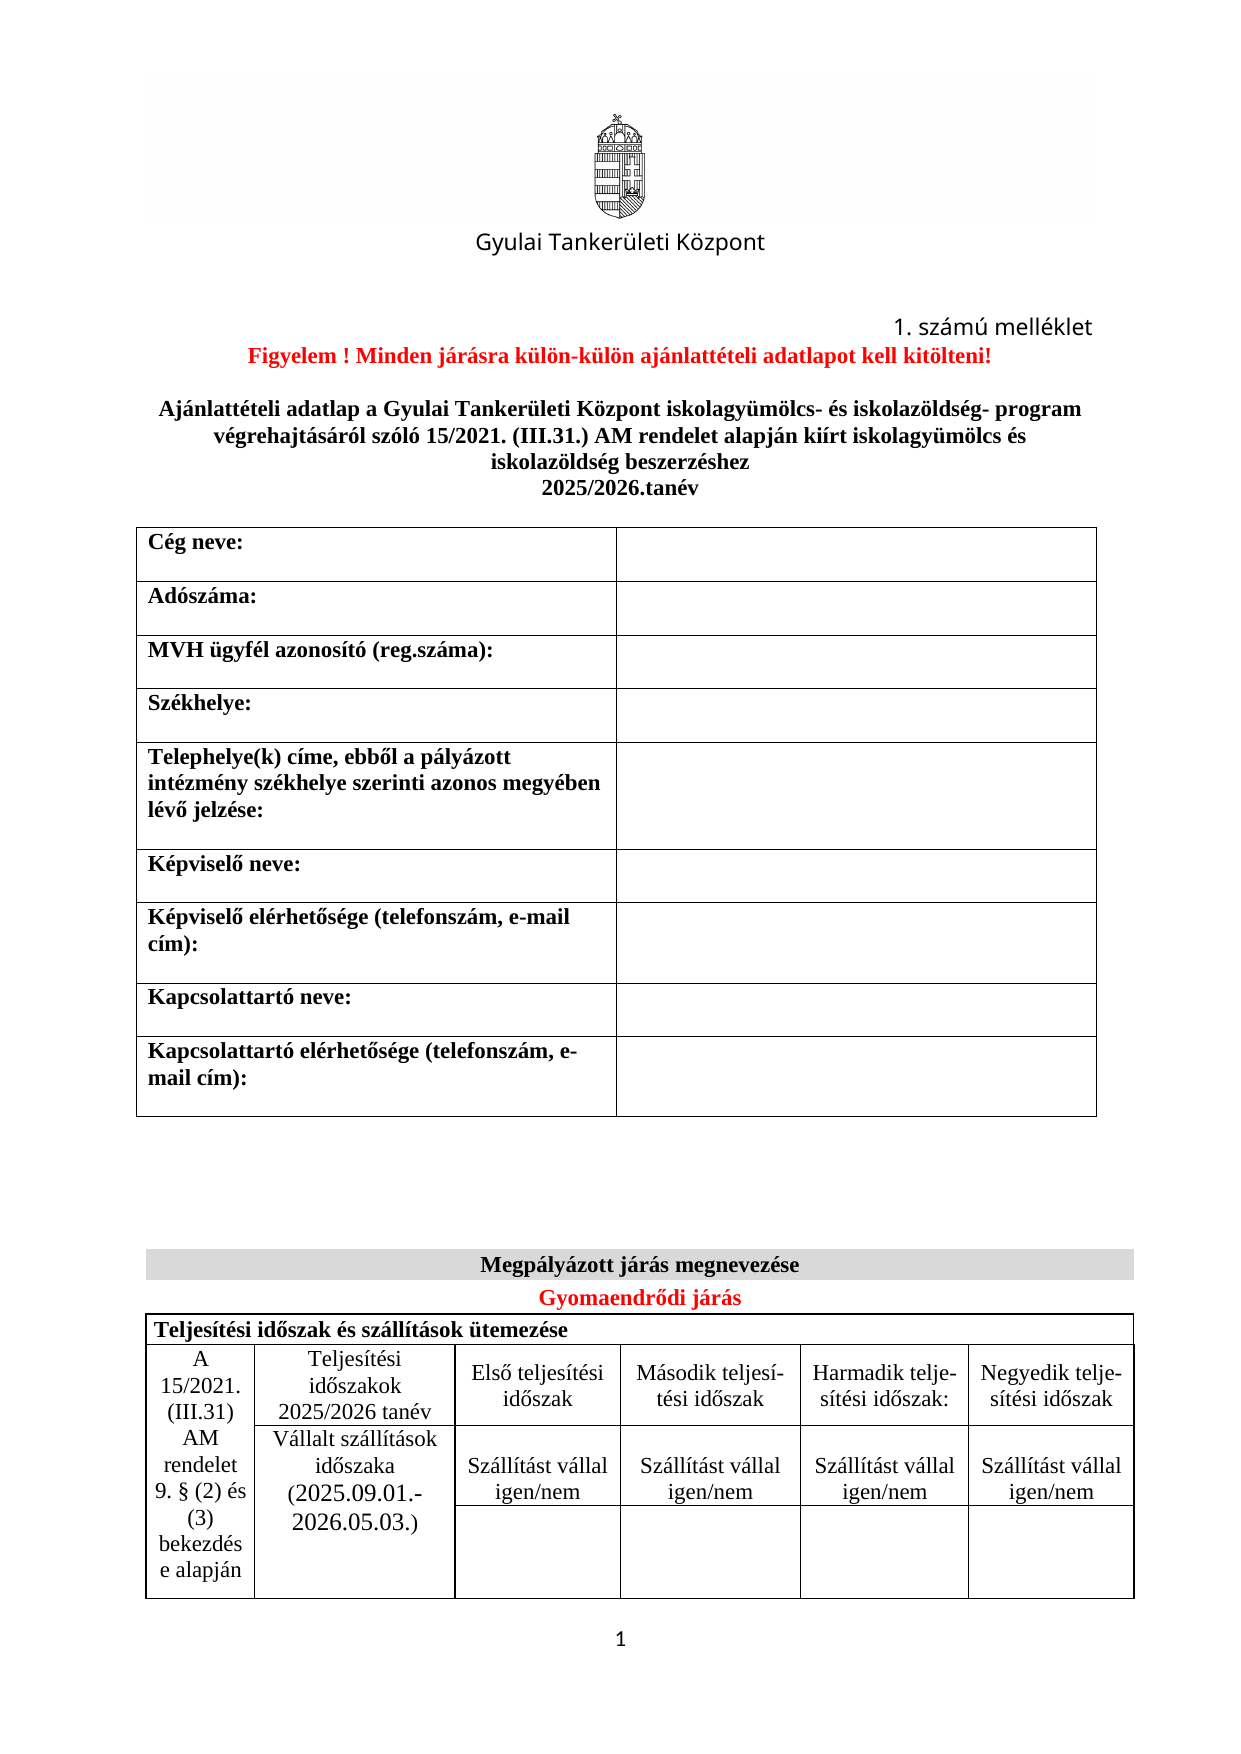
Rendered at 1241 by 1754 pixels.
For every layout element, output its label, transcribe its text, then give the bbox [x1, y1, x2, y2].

table_cell Harmadik telje-sítési időszak: [801, 1345, 968, 1424]
table_cell Teljesítési időszakok 2025/2026 tanév [255, 1345, 454, 1424]
text Ajánlattételi adatlap a Gyulai Tankerületi Központ iskolagyümölcs- és iskolazöldség- program végrehajtásáról szóló 15/2021. (III.31.) AM rendelet alapján kiírt iskolagyümölcs és iskolazöldség beszerzéshez [148, 395, 1092, 474]
table_cell [617, 689, 1096, 742]
text Figyelem ! Minden járásra külön-külön ajánlattételi adatlapot kell kitölteni! [148, 343, 1092, 369]
table_cell [617, 743, 1096, 848]
table_cell [621, 1506, 800, 1598]
table_cell Szállítást vállal igen/nem [456, 1426, 620, 1504]
picture [149, 73, 1092, 221]
table_header Megpályázott járás megnevezése [146, 1249, 1134, 1280]
table_cell Szállítást vállal igen/nem [969, 1426, 1133, 1504]
table_cell Székhelye: [137, 689, 616, 742]
table_cell [617, 636, 1096, 688]
table_cell [617, 1037, 1096, 1116]
table_cell Második teljesí-tési időszak [621, 1345, 800, 1424]
table_header [617, 528, 1096, 581]
table_cell [617, 984, 1096, 1036]
table_cell Vállalt szállítások időszaka (2025.09.01.- 2026.05.03.) [255, 1426, 454, 1598]
text 2025/2026.tanév [148, 474, 1092, 501]
table_cell [969, 1506, 1133, 1598]
table_cell Telephelye(k) címe, ebből a pályázott intézmény székhelye szerinti azonos megyében lévő jelzése: [137, 743, 616, 848]
table_cell [617, 582, 1096, 634]
table_cell Kapcsolattartó neve: [137, 984, 616, 1036]
table_cell Teljesítési időszak és szállítások ütemezése [147, 1315, 1133, 1344]
table_cell [801, 1506, 968, 1598]
table_cell Kapcsolattartó elérhetősége (telefonszám, e-mail cím): [137, 1037, 616, 1116]
table_cell Képviselő neve: [137, 850, 616, 902]
table_cell Negyedik telje-sítési időszak [969, 1345, 1133, 1424]
table_cell Gyomaendrődi járás [146, 1280, 1134, 1313]
table_cell Adószáma: [137, 582, 616, 634]
table_cell [456, 1506, 620, 1598]
table_cell [617, 903, 1096, 982]
table_cell A 15/2021. (III.31) AM rendelet 9. § (2) és (3) bekezdése alapján [147, 1345, 254, 1598]
table_cell Szállítást vállal igen/nem [621, 1426, 800, 1504]
table_cell Szállítást vállal igen/nem [801, 1426, 968, 1504]
table_cell [617, 850, 1096, 902]
table_header Cég neve: [137, 528, 616, 581]
table_cell MVH ügyfél azonosító (reg.száma): [137, 636, 616, 688]
table_cell Képviselő elérhetősége (telefonszám, e-mail cím): [137, 903, 616, 982]
table_cell Első teljesítési időszak [456, 1345, 620, 1424]
